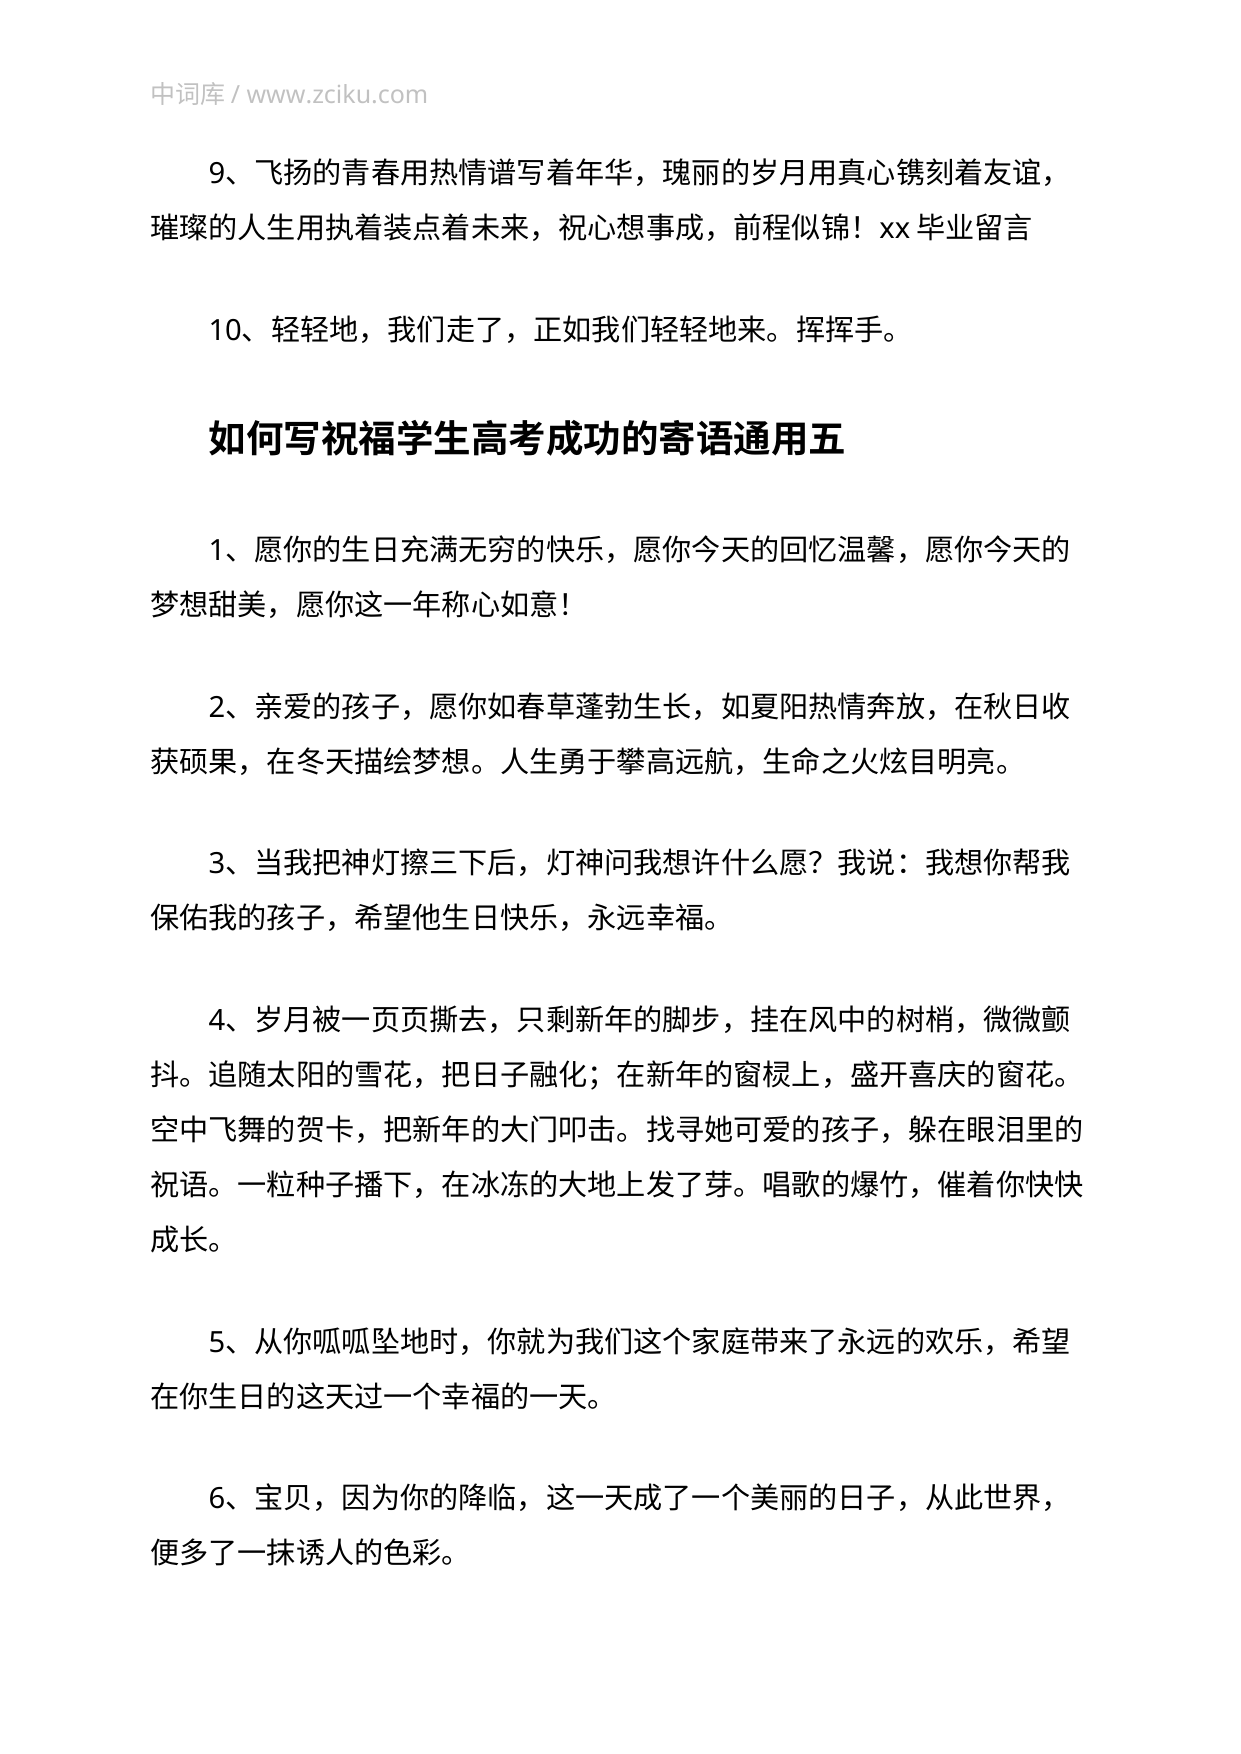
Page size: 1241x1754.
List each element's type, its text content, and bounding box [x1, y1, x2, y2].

text 6、宝贝，因为你的降临，这一天成了一个美丽的日子，从此世界，便多了一抹诱人的色彩。 [150, 1475, 1090, 1572]
text 5、从你呱呱坠地时，你就为我们这个家庭带来了永远的欢乐，希望在你生日的这天过一个幸福的一天。 [150, 1318, 1090, 1415]
text 9、飞扬的青春用热情谱写着年华，瑰丽的岁月用真心镌刻着友谊，璀璨的人生用执着装点着未来，祝心想事成，前程似锦！xx毕业留言 [150, 150, 1090, 247]
text 10、轻轻地，我们走了，正如我们轻轻地来。挥挥手。 [150, 307, 1090, 349]
text 2、亲爱的孩子，愿你如春草蓬勃生长，如夏阳热情奔放，在秋日收获硕果，在冬天描绘梦想。人生勇于攀高远航，生命之火炫目明亮。 [150, 683, 1090, 780]
text 1、愿你的生日充满无穷的快乐，愿你今天的回忆温馨，愿你今天的梦想甜美，愿你这一年称心如意！ [150, 526, 1090, 624]
text 如何写祝福学生高考成功的寄语通用五 [150, 409, 1090, 463]
text 4、岁月被一页页撕去，只剩新年的脚步，挂在风中的树梢，微微颤抖。追随太阳的雪花，把日子融化；在新年的窗棂上，盛开喜庆的窗花。空中飞舞的贺卡，把新年的大门叩击。找寻她可爱的孩子，躲在眼泪里的祝语。一粒种子播下，在冰冻的大地上发了芽。唱歌的爆竹，催着你快快成长。 [150, 997, 1090, 1259]
text 3、当我把神灯擦三下后，灯神问我想许什么愿？我说：我想你帮我保佑我的孩子，希望他生日快乐，永远幸福。 [150, 840, 1090, 937]
